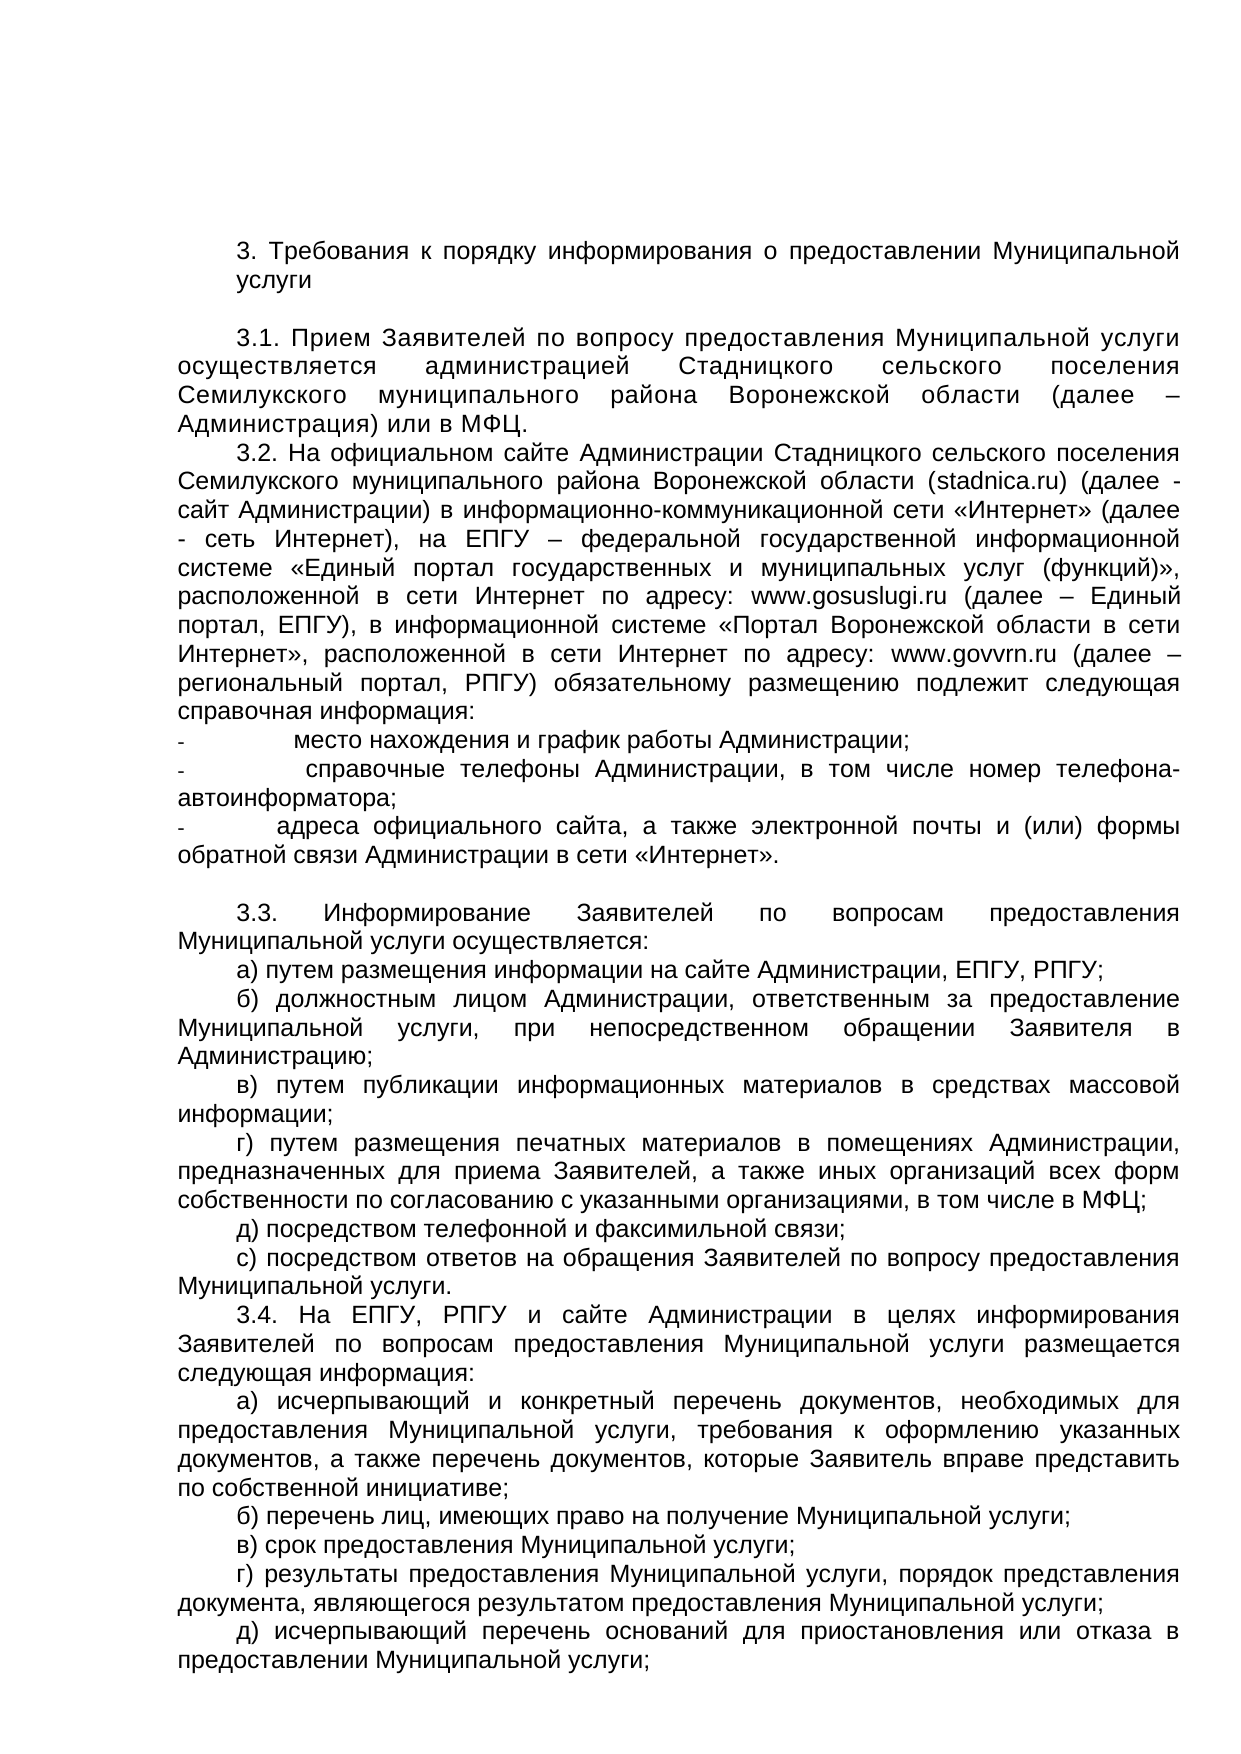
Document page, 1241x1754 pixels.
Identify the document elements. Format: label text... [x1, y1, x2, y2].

text 3. Требования к порядку информирования о предоставлении Муниципальной услуги [236, 236, 1181, 294]
text в) путем публикации информационных материалов в средствах массовой информации; [177, 1070, 1181, 1127]
text 3.1. Прием Заявителей по вопросу предоставления Муниципальной услуги осуществляется администрацией Стадницкого сельского поселения Семилукского муниципального района Воронежской области (далее – Администрация) или в МФЦ. [177, 322, 1181, 437]
text б) должностным лицом Администрации, ответственным за предоставление Муниципальной услуги, при непосредственном обращении Заявителя в Администрацию; [177, 984, 1181, 1070]
text д) исчерпывающий перечень оснований для приостановления или отказа в предоставлении Муниципальной услуги; [177, 1616, 1181, 1674]
list адреса официального сайта, а также электронной почты и (или) формы обратной связи Администрации в сети «Интернет». [177, 811, 1181, 869]
text б) перечень лиц, имеющих право на получение Муниципальной услуги; [177, 1501, 1181, 1530]
text а) исчерпывающий и конкретный перечень документов, необходимых для предоставления Муниципальной услуги, требования к оформлению указанных документов, а также перечень документов, которые Заявитель вправе представить по собственной инициативе; [177, 1386, 1181, 1501]
text 3.2. На официальном сайте Администрации Стадницкого сельского поселения Семилукского муниципального района Воронежской области (stadnica.ru) (далее - сайт Администрации) в информационно-коммуникационной сети «Интернет» (далее - сеть Интернет), на ЕПГУ – федеральной государственной информационной системе «Единый портал государственных и муниципальных услуг (функций)», расположенной в сети Интернет по адресу: www.gosuslugi.ru (далее – Единый портал, ЕПГУ), в информационной системе «Портал Воронежской области в сети Интернет», расположенной в сети Интернет по адресу: www.govvrn.ru (далее – региональный портал, РПГУ) обязательному размещению подлежит следующая справочная информация: [177, 437, 1181, 725]
text д) посредством телефонной и факсимильной связи; [177, 1214, 1181, 1242]
text а) путем размещения информации на сайте Администрации, ЕПГУ, РПГУ; [177, 955, 1181, 984]
text в) срок предоставления Муниципальной услуги; [177, 1530, 1181, 1559]
list справочные телефоны Администрации, в том числе номер телефона-автоинформатора; [177, 754, 1181, 811]
text г) путем размещения печатных материалов в помещениях Администрации, предназначенных для приема Заявителей, а также иных организаций всех форм собственности по согласованию с указанными организациями, в том числе в МФЦ; [177, 1127, 1181, 1214]
text 3.4. На ЕПГУ, РПГУ и сайте Администрации в целях информирования Заявителей по вопросам предоставления Муниципальной услуги размещается следующая информация: [177, 1300, 1181, 1386]
text с) посредством ответов на обращения Заявителей по вопросу предоставления Муниципальной услуги. [177, 1242, 1181, 1300]
list место нахождения и график работы Администрации; [177, 725, 1181, 754]
text 3.3. Информирование Заявителей по вопросам предоставления Муниципальной услуги осуществляется: [177, 897, 1181, 955]
text г) результаты предоставления Муниципальной услуги, порядок представления документа, являющегося результатом предоставления Муниципальной услуги; [177, 1559, 1181, 1616]
